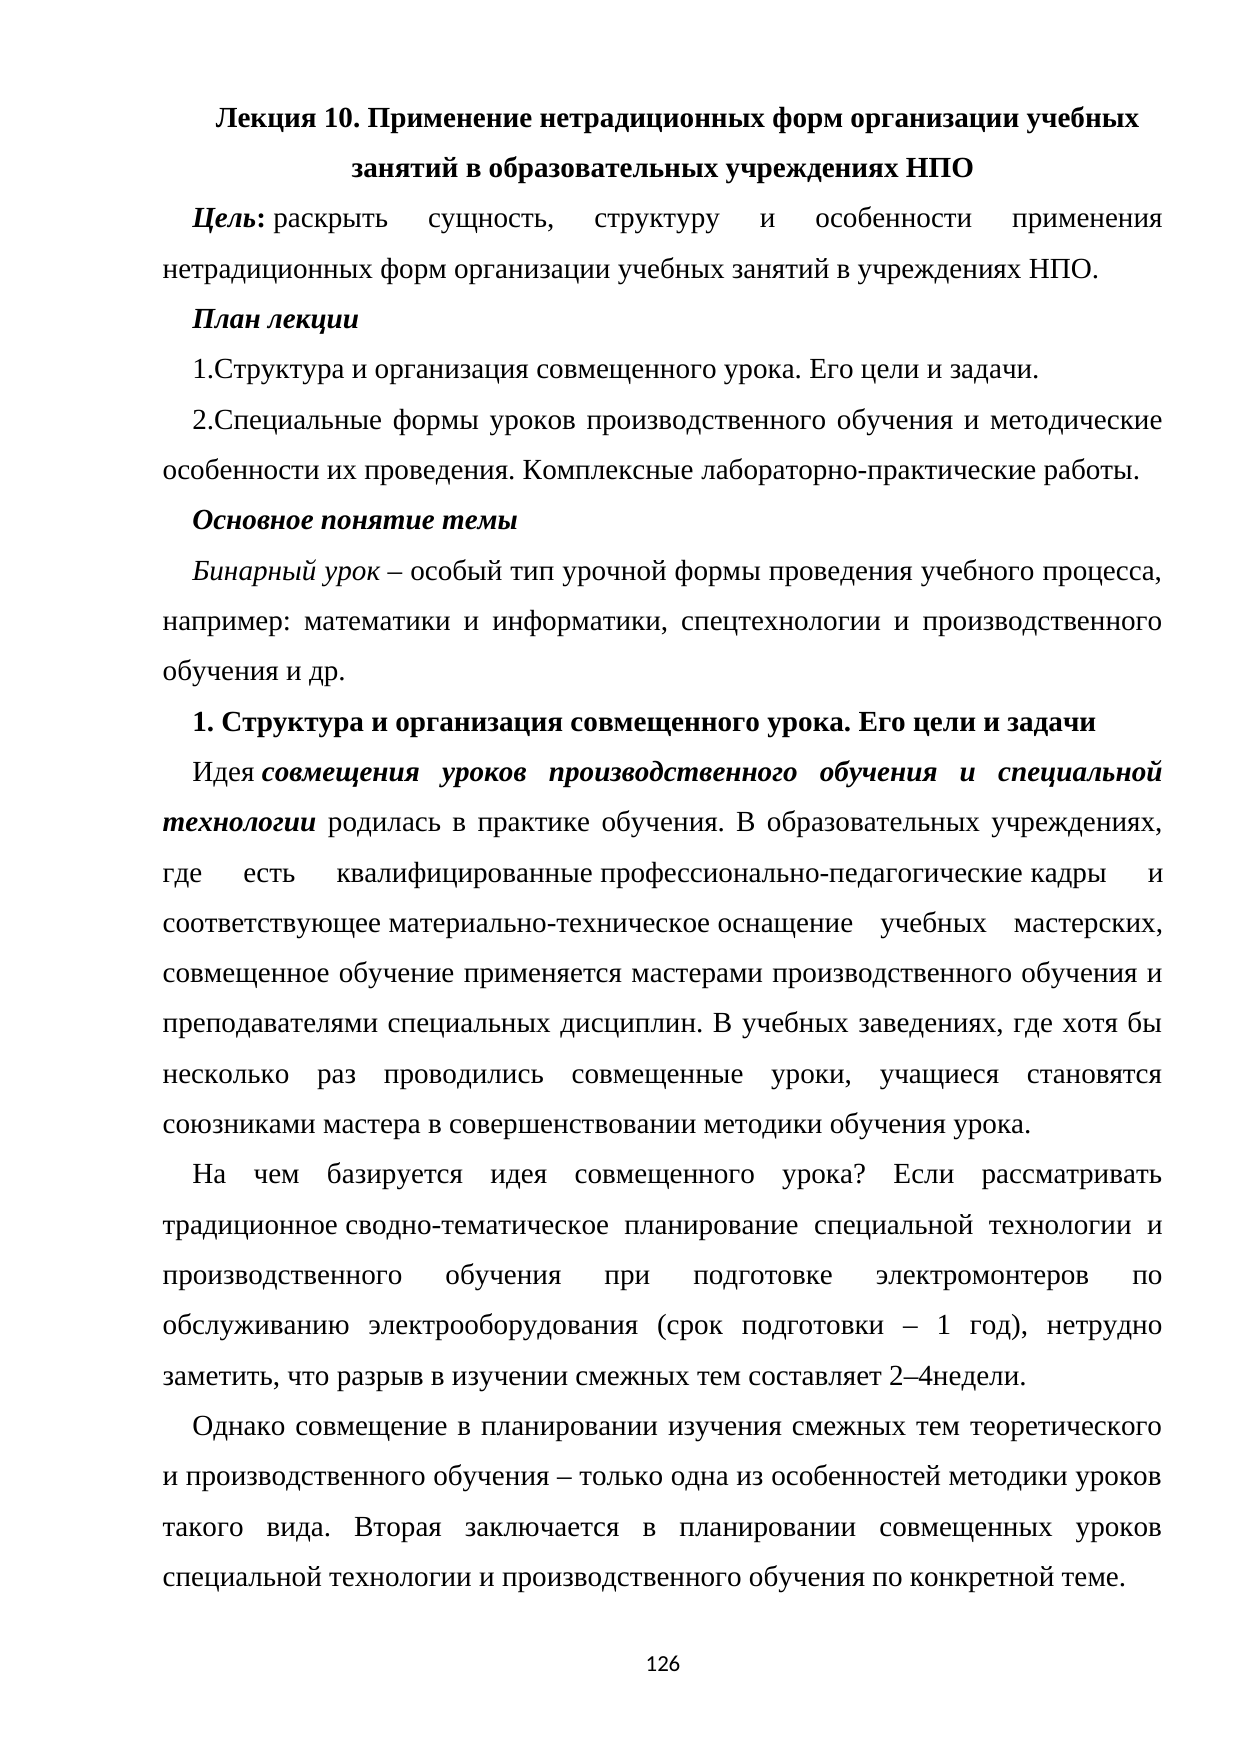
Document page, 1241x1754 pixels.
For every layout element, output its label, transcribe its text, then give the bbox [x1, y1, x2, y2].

text Бинарный урок – особый тип урочной формы проведения учебного процесса, например: математики и информатики, спецтехнологии и производственного обучения и др. [162, 553, 1163, 687]
text 1. Структура и организация совмещенного урока. Его цели и задачи [162, 704, 1163, 737]
text Однако совмещение в планировании изучения смежных тем теоретического и производственного обучения – только одна из особенностей методики уроков такого вида. Вторая заключается в планировании совмещенных уроков специальной технологии и производственного обучения по конкретной теме. [162, 1408, 1163, 1593]
text На чем базируется идея совмещенного урока? Если рассматривать традиционное сводно-тематическое планирование специальной технологии и производственного обучения при подготовке электромонтеров по обслуживанию электрооборудования (срок подготовки – 1 год), нетрудно заметить, что разрыв в изучении смежных тем составляет 2–4недели. [162, 1157, 1163, 1391]
text Цель: раскрыть сущность, структуру и особенности применения нетрадиционных форм организации учебных занятий в учреждениях НПО. [162, 201, 1163, 284]
text Основное понятие темы [162, 502, 1163, 536]
text План лекции [162, 301, 1163, 335]
text Лекция 10. Применение нетрадиционных форм организации учебных занятий в образовательных учреждениях НПО [162, 100, 1163, 184]
text Идея совмещения уроков производственного обучения и специальной технологии родилась в практике обучения. В образовательных учреждениях, где есть квалифицированные профессионально-педагогические кадры и соответствующее материально-техническое оснащение учебных мастерских, совмещенное обучение применяется мастерами производственного обучения и преподавателями специальных дисциплин. В учебных заведениях, где хотя бы несколько раз проводились совмещенные уроки, учащиеся становятся союзниками мастера в совершенствовании методики обучения урока. [162, 754, 1163, 1140]
text 1.Структура и организация совмещенного урока. Его цели и задачи. [162, 352, 1163, 385]
text 2.Специальные формы уроков производственного обучения и методические особенности их проведения. Комплексные лабораторно-практические работы. [162, 402, 1163, 486]
